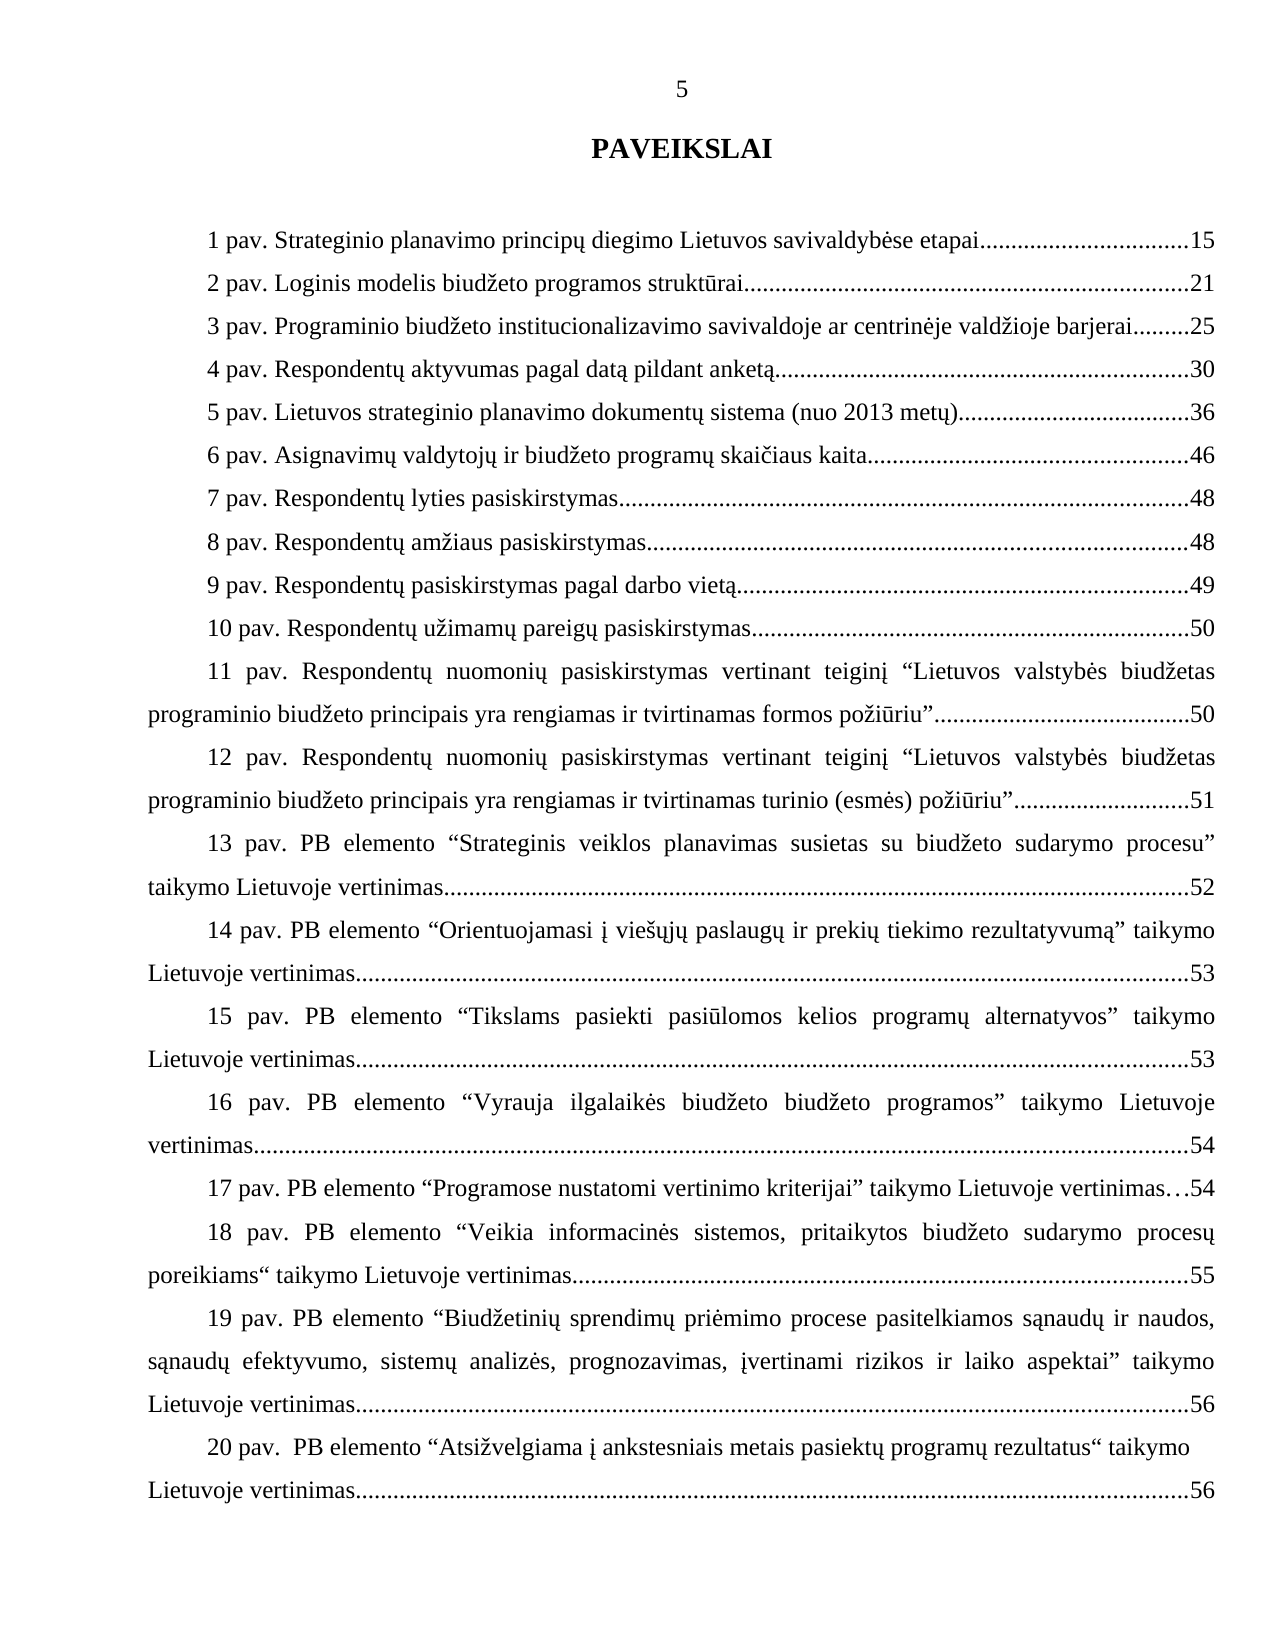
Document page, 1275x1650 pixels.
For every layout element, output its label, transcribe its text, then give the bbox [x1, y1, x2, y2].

text 4 pav. Respondentų aktyvumas pagal datą pildant anketą 30 [148, 354, 1216, 383]
text 20 pav. PB elemento “Atsižvelgiama į ankstesniais metais pasiektų programų rezultatus“ taikymo [148, 1432, 1216, 1461]
text 18 pav. PB elemento “Veikia informacinės sistemos, pritaikytos biudžeto sudarymo procesų poreikiams“ taikymo Lietuvoje vertinimas 55 [148, 1217, 1216, 1288]
text 14 pav. PB elemento “Orientuojamasi į viešųjų paslaugų ir prekių tiekimo rezultatyvumą” taikymo Lietuvoje vertinimas 53 [148, 915, 1216, 987]
text 19 pav. PB elemento “Biudžetinių sprendimų priėmimo procese pasitelkiamos sąnaudų ir naudos, sąnaudų efektyvumo, sistemų analizės, prognozavimas, įvertinami rizikos ir laiko aspektai” taikymo Lietuvoje vertinimas 56 [148, 1303, 1216, 1418]
text 8 pav. Respondentų amžiaus pasiskirstymas 48 [148, 527, 1216, 555]
text 6 pav. Asignavimų valdytojų ir biudžeto programų skaičiaus kaita 46 [148, 440, 1216, 469]
text 9 pav. Respondentų pasiskirstymas pagal darbo vietą 49 [148, 570, 1216, 598]
text 5 pav. Lietuvos strateginio planavimo dokumentų sistema (nuo 2013 metų) 36 [148, 397, 1216, 426]
text 16 pav. PB elemento “Vyrauja ilgalaikės biudžeto biudžeto programos” taikymo Lietuvoje vertinimas 54 [148, 1087, 1216, 1159]
text 13 pav. PB elemento “Strateginis veiklos planavimas susietas su biudžeto sudarymo procesu” taikymo Lietuvoje vertinimas 52 [148, 828, 1216, 900]
text 3 pav. Programinio biudžeto institucionalizavimo savivaldoje ar centrinėje valdžioje barjerai 25 [148, 311, 1216, 340]
text 2 pav. Loginis modelis biudžeto programos struktūrai 21 [148, 268, 1216, 297]
text 12 pav. Respondentų nuomonių pasiskirstymas vertinant teiginį “Lietuvos valstybės biudžetas programinio biudžeto principais yra rengiamas ir tvirtinamas turinio (esmės) požiūriu” 51 [148, 742, 1216, 814]
text 15 pav. PB elemento “Tikslams pasiekti pasiūlomos kelios programų alternatyvos” taikymo Lietuvoje vertinimas 53 [148, 1001, 1216, 1073]
text 7 pav. Respondentų lyties pasiskirstymas 48 [148, 483, 1216, 512]
text 1 pav. Strateginio planavimo principų diegimo Lietuvos savivaldybėse etapai 15 [148, 225, 1216, 253]
text Lietuvoje vertinimas 56 [148, 1475, 1216, 1504]
text 17 pav. PB elemento “Programose nustatomi vertinimo kriterijai” taikymo Lietuvoje vertinimas 54 [148, 1173, 1216, 1202]
text 10 pav. Respondentų užimamų pareigų pasiskirstymas 50 [148, 613, 1216, 642]
text 11 pav. Respondentų nuomonių pasiskirstymas vertinant teiginį “Lietuvos valstybės biudžetas programinio biudžeto principais yra rengiamas ir tvirtinamas formos požiūriu” 50 [148, 656, 1216, 728]
text PAVEIKSLAI [148, 131, 1216, 165]
